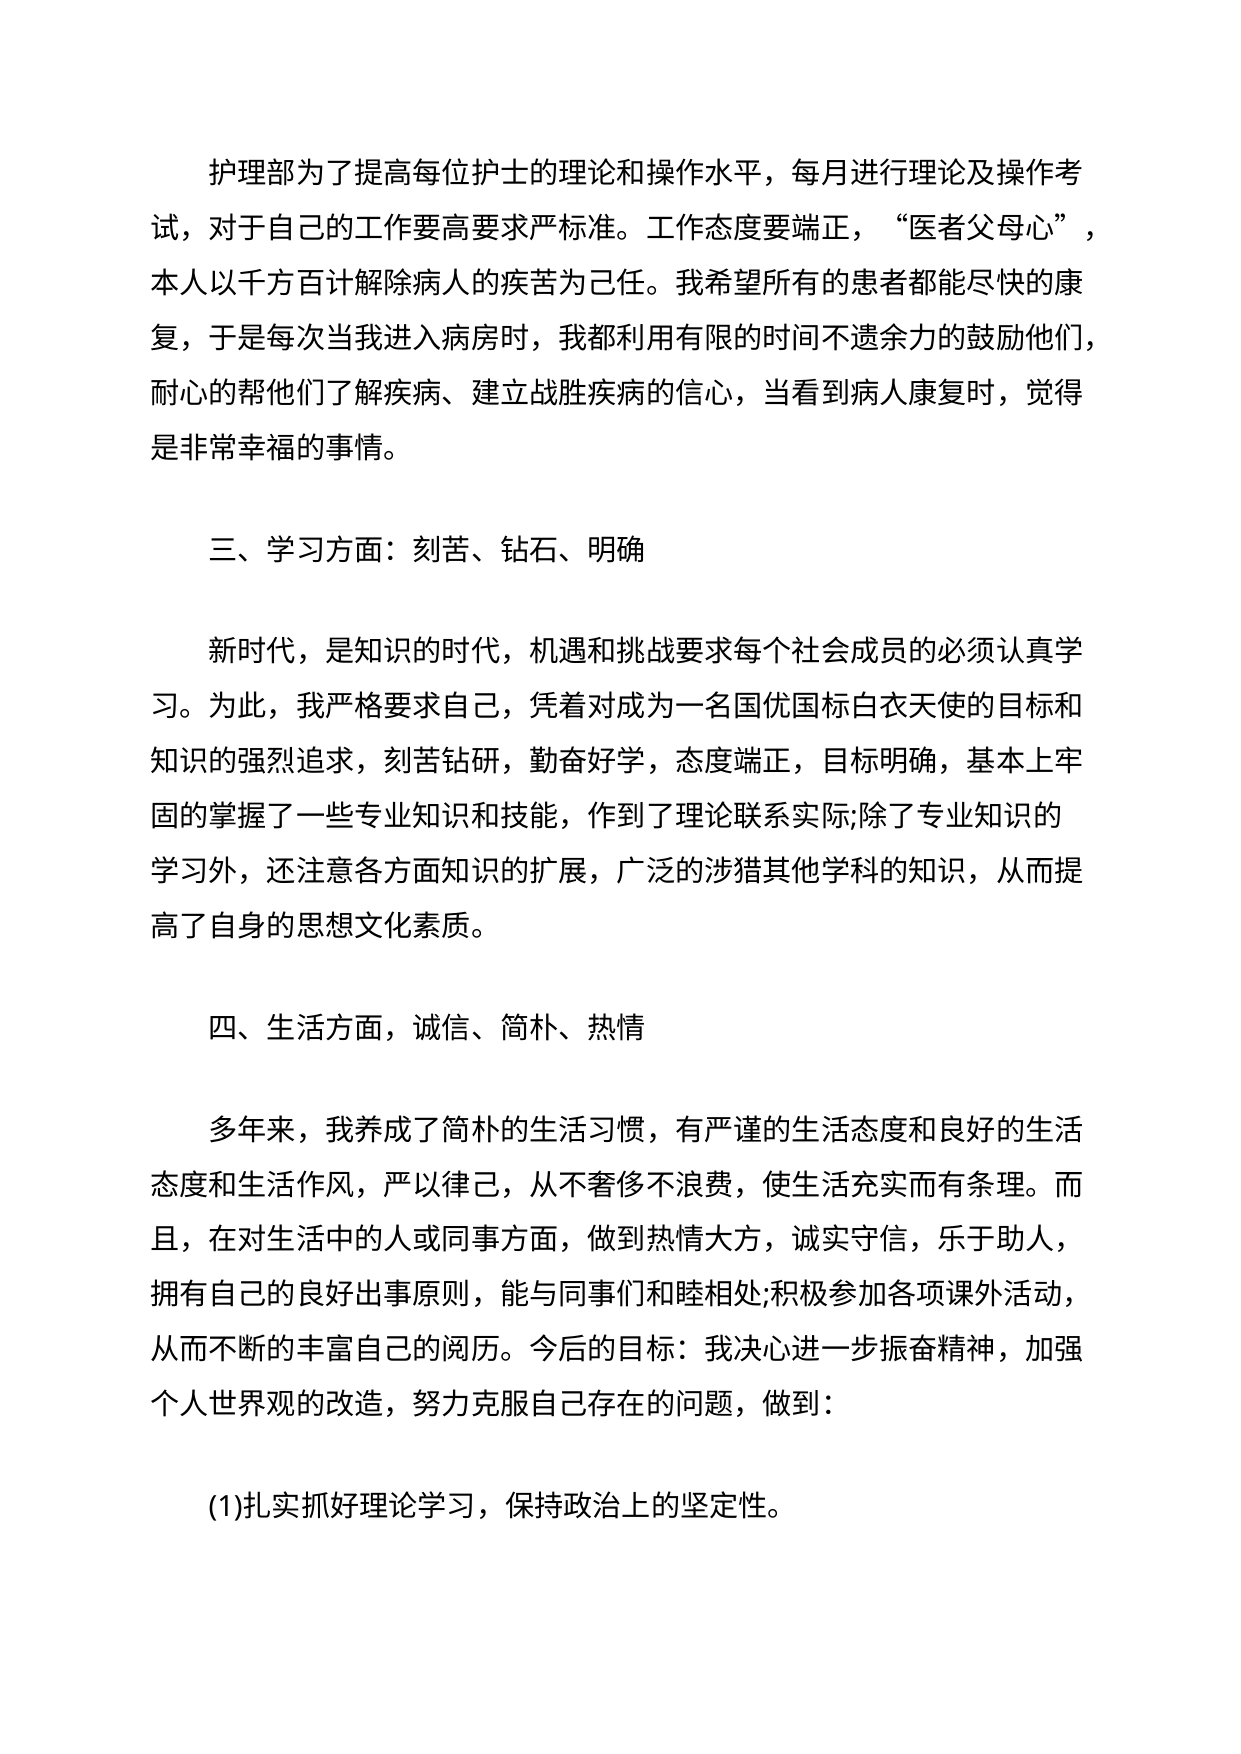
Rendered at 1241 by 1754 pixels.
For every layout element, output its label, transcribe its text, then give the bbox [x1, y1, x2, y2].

text 新时代，是知识的时代，机遇和挑战要求每个社会成员的必须认真学习。为此，我严格要求自己，凭着对成为一名国优国标白衣天使的目标和知识的强烈追求，刻苦钻研，勤奋好学，态度端正，目标明确，基本上牢固的掌握了一些专业知识和技能，作到了理论联系实际;除了专业知识的学习外，还注意各方面知识的扩展，广泛的涉猎其他学科的知识，从而提高了自身的思想文化素质。 [150, 628, 1090, 945]
text 四、生活方面，诚信、简朴、热情 [150, 1004, 1090, 1047]
text 三、学习方面：刻苦、钻石、明确 [150, 526, 1090, 568]
text 多年来，我养成了简朴的生活习惯，有严谨的生活态度和良好的生活态度和生活作风，严以律己，从不奢侈不浪费，使生活充实而有条理。而且，在对生活中的人或同事方面，做到热情大方，诚实守信，乐于助人，拥有自己的良好出事原则，能与同事们和睦相处;积极参加各项课外活动，从而不断的丰富自己的阅历。今后的目标：我决心进一步振奋精神，加强个人世界观的改造，努力克服自己存在的问题，做到： [150, 1106, 1090, 1423]
text 护理部为了提高每位护士的理论和操作水平，每月进行理论及操作考试，对于自己的工作要高要求严标准。工作态度要端正，“医者父母心”，本人以千方百计解除病人的疾苦为己任。我希望所有的患者都能尽快的康复，于是每次当我进入病房时，我都利用有限的时间不遗余力的鼓励他们，耐心的帮他们了解疾病、建立战胜疾病的信心，当看到病人康复时，觉得是非常幸福的事情。 [150, 150, 1090, 467]
text (1)扎实抓好理论学习，保持政治上的坚定性。 [150, 1482, 1090, 1525]
